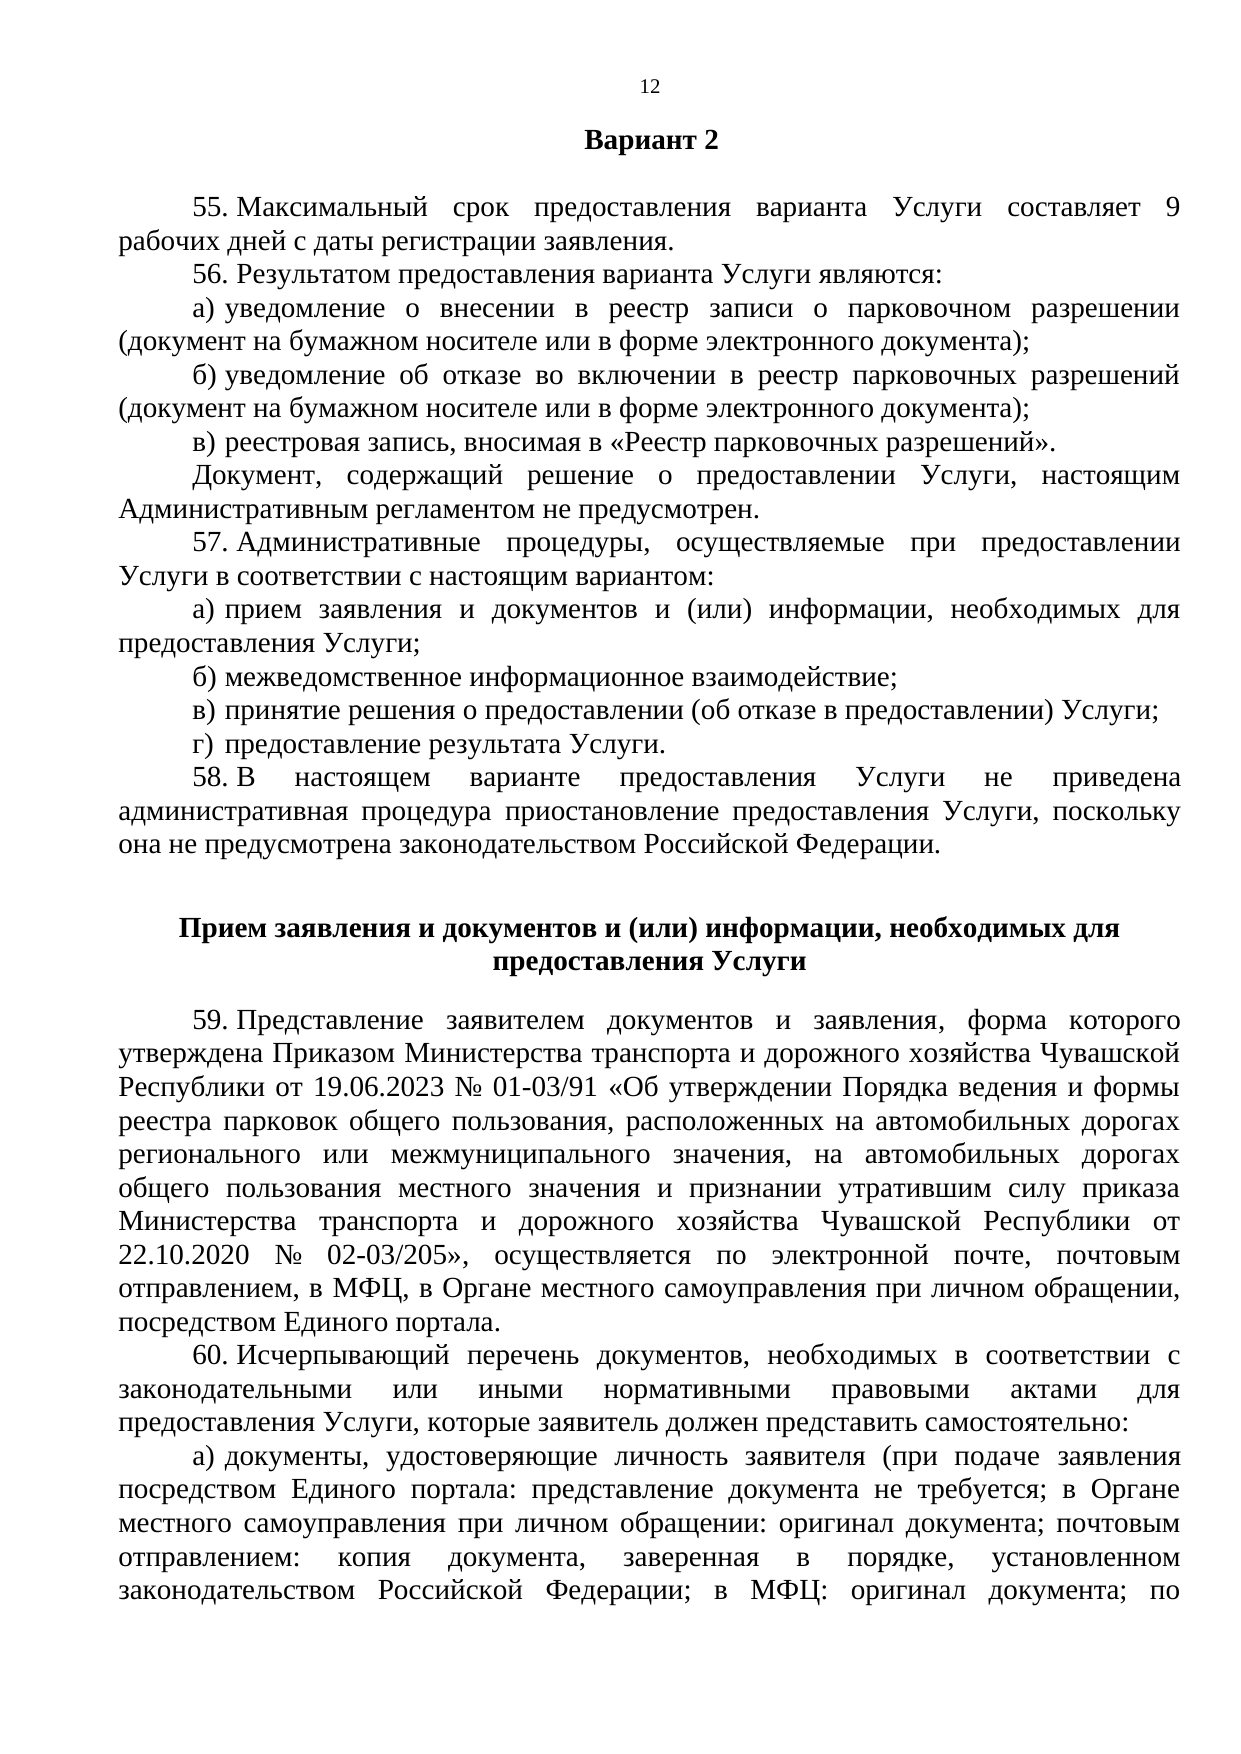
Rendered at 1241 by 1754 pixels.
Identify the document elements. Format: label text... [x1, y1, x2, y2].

list реестровая запись, вносимая в «Реестр парковочных разрешений». [118, 424, 1181, 457]
list принятие решения о предоставлении (об отказе в предоставлении) Услуги; [118, 692, 1181, 726]
list В настоящем варианте предоставления Услуги не приведена административная процедура приостановление предоставления Услуги, поскольку она не предусмотрена законодательством Российской Федерации. [118, 759, 1181, 860]
list прием заявления и документов и (или) информации, необходимых для предоставления Услуги; [118, 592, 1181, 659]
list предоставление результата Услуги. [118, 726, 1181, 759]
list Представление заявителем документов и заявления, форма которого утверждена Приказом Министерства транспорта и дорожного хозяйства Чувашской Республики от 19.06.2023 № 01-03/91 «Об утверждении Порядка ведения и формы реестра парковок общего пользования, расположенных на автомобильных дорогах регионального или межмуниципального значения, на автомобильных дорогах общего пользования местного значения и признании утратившим силу приказа Министерства транспорта и дорожного хозяйства Чувашской Республики от 22.10.2020 № 02-03/205», осуществляется по электронной почте, почтовым отправлением, в МФЦ, в Органе местного самоуправления при личном обращении, посредством Единого портала. [118, 1002, 1181, 1337]
list Результатом предоставления варианта Услуги являются: [118, 256, 1181, 290]
list Максимальный срок предоставления варианта Услуги составляет 9 рабочих дней с даты регистрации заявления. [118, 189, 1181, 256]
list Административные процедуры, осуществляемые при предоставлении Услуги в соответствии с настоящим вариантом: [118, 524, 1181, 592]
text Документ, содержащий решение о предоставлении Услуги, настоящим Административным регламентом не предусмотрен. [118, 457, 1181, 524]
list Исчерпывающий перечень документов, необходимых в соответствии с законодательными или иными нормативными правовыми актами для предоставления Услуги, которые заявитель должен представить самостоятельно: [118, 1337, 1181, 1438]
list межведомственное информационное взаимодействие; [118, 659, 1181, 692]
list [118, 1438, 1181, 1606]
text Прием заявления и документов и (или) информации, необходимых для предоставления Услуги [118, 910, 1181, 977]
list уведомление о внесении в реестр записи о парковочном разрешении (документ на бумажном носителе или в форме электронного документа); [118, 290, 1181, 357]
list уведомление об отказе во включении в реестр парковочных разрешений (документ на бумажном носителе или в форме электронного документа); [118, 357, 1181, 424]
